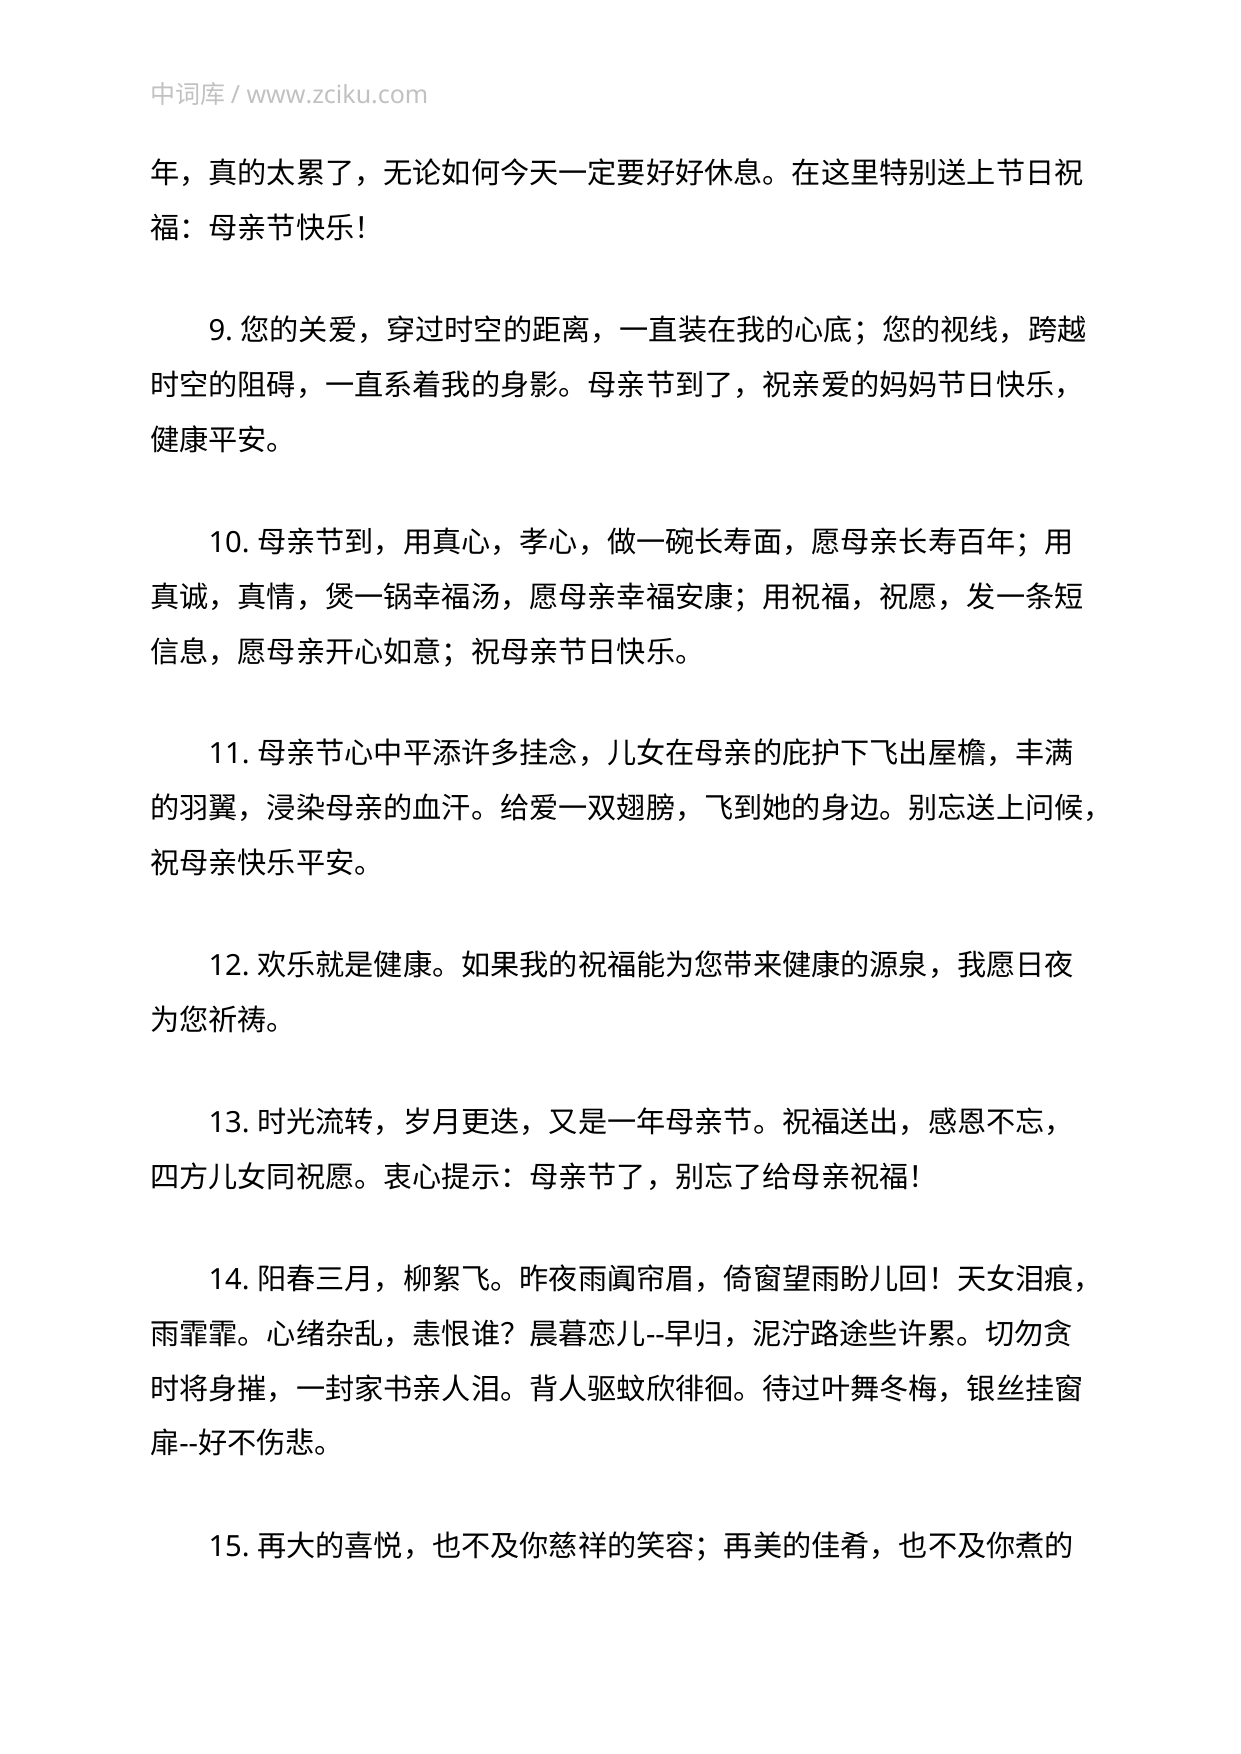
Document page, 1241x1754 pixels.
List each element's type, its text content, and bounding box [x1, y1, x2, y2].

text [150, 150, 1090, 247]
text 13. 时光流转，岁月更迭，又是一年母亲节。祝福送出，感恩不忘，四方儿女同祝愿。衷心提示：母亲节了，别忘了给母亲祝福！ [150, 1098, 1090, 1196]
text 9. 您的关爱，穿过时空的距离，一直装在我的心底；您的视线，跨越时空的阻碍，一直系着我的身影。母亲节到了，祝亲爱的妈妈节日快乐，健康平安。 [150, 307, 1090, 459]
text 14. 阳春三月，柳絮飞。昨夜雨阗帘眉，倚窗望雨盼儿回！天女泪痕，雨霏霏。心绪杂乱，恚恨谁？晨暮恋儿--早归，泥泞路途些许累。切勿贪时将身摧，一封家书亲人泪。背人驱蚊欣徘徊。待过叶舞冬梅，银丝挂窗扉--好不伤悲。 [150, 1255, 1090, 1462]
text 12. 欢乐就是健康。如果我的祝福能为您带来健康的源泉，我愿日夜为您祈祷。 [150, 942, 1090, 1039]
text 10. 母亲节到，用真心，孝心，做一碗长寿面，愿母亲长寿百年；用真诚，真情，煲一锅幸福汤，愿母亲幸福安康；用祝福，祝愿，发一条短信息，愿母亲开心如意；祝母亲节日快乐。 [150, 518, 1090, 671]
text 11. 母亲节心中平添许多挂念，儿女在母亲的庇护下飞出屋檐，丰满的羽翼，浸染母亲的血汗。给爱一双翅膀，飞到她的身边。别忘送上问候，祝母亲快乐平安。 [150, 730, 1090, 882]
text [150, 1522, 1090, 1564]
